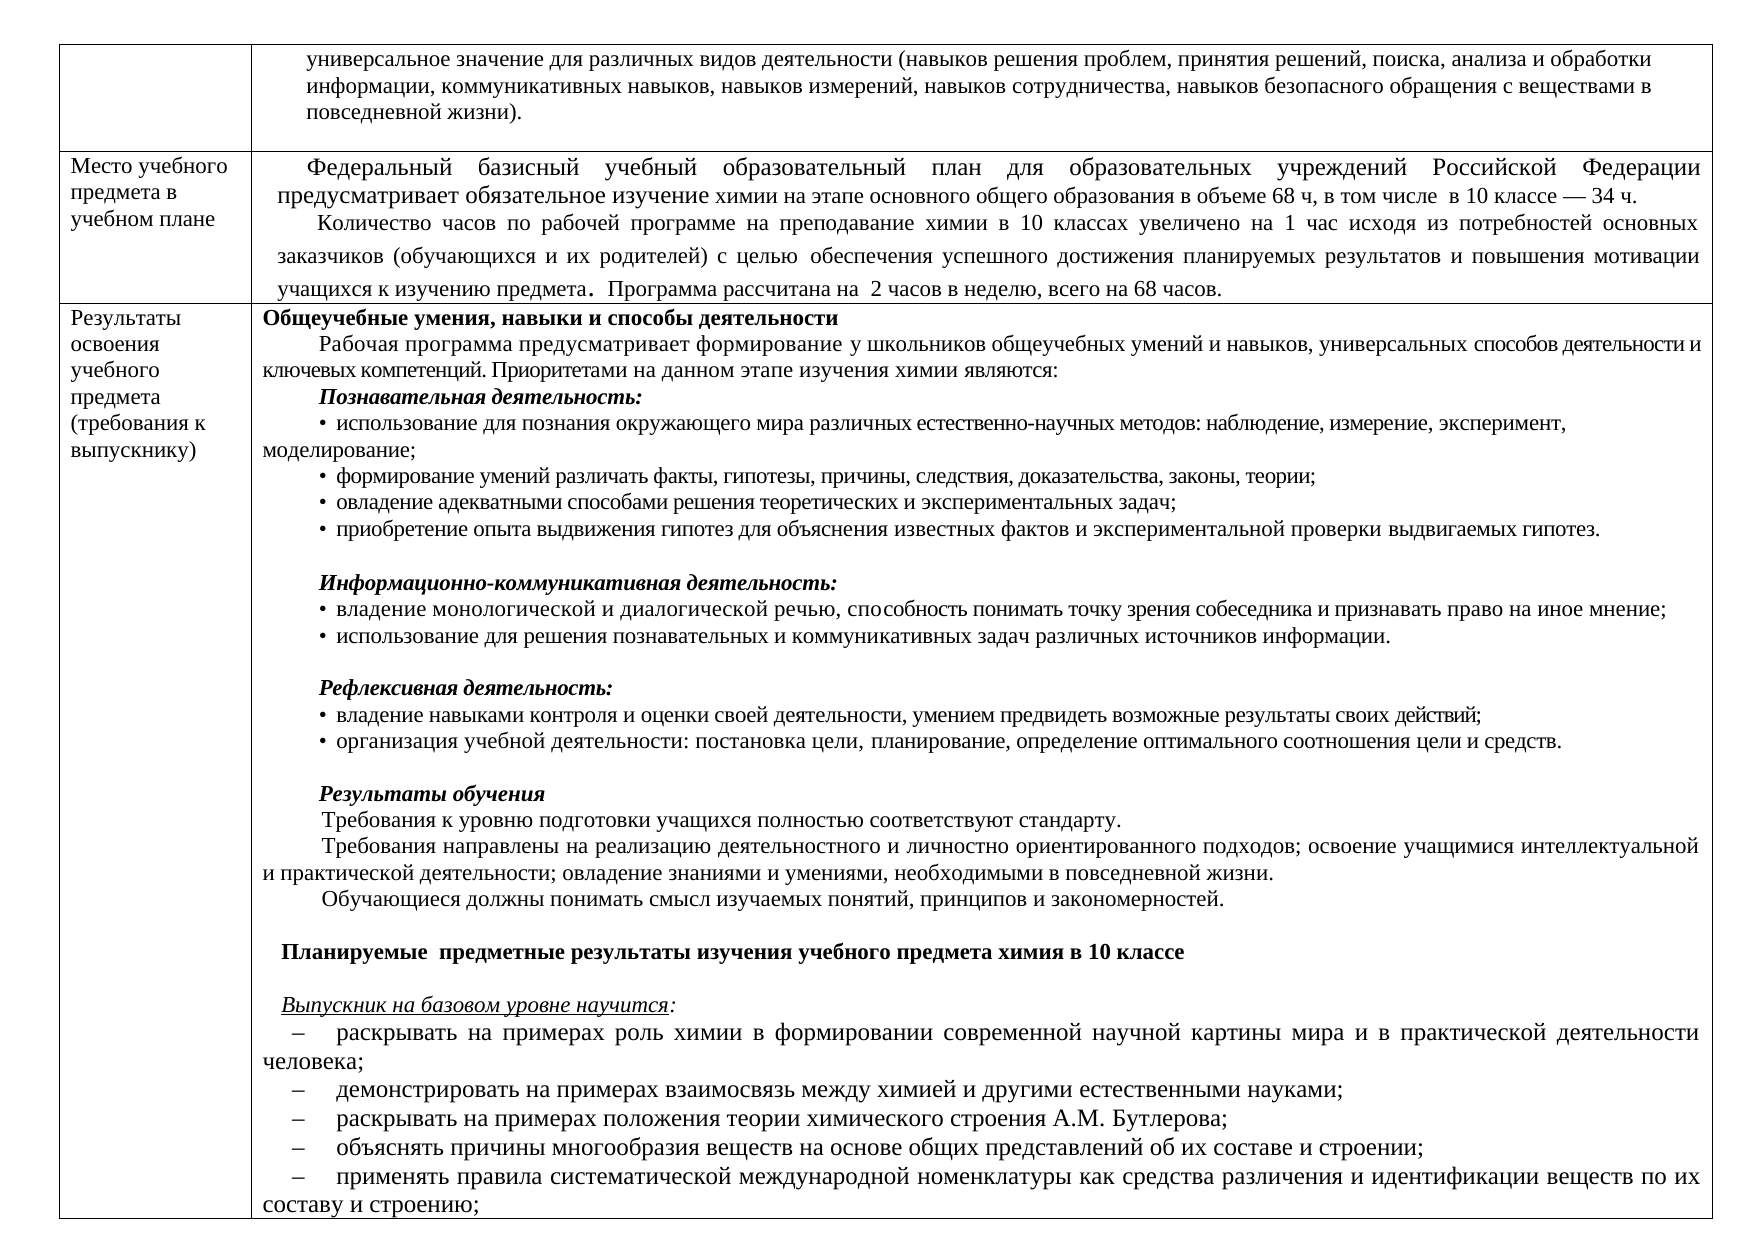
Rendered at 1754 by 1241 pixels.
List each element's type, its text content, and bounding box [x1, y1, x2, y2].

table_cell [60, 304, 251, 1218]
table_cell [252, 45, 1712, 151]
table_cell Федеральный базисный учебный образовательный план для образовательных учреждений Российской Федерации предусматривает обязательное изучение химии на этапе основного общего образования в объеме 68 ч, в том числе в 10 классе — 34 ч. Количество часов по рабочей программе на преподавание химии в 10 классах увеличено на 1 час исходя из потребностей основных заказчиков (обучающихся и их родителей) с целью обеспечения успешного достижения планируемых результатов и повышения мотивации учащихся к изучению предмета. Программа рассчитана на 2 часов в неделю, всего на 68 часов. [252, 152, 1712, 303]
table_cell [252, 304, 1712, 1218]
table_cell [60, 45, 251, 151]
table_cell Место учебного предмета в учебном плане [60, 152, 251, 303]
